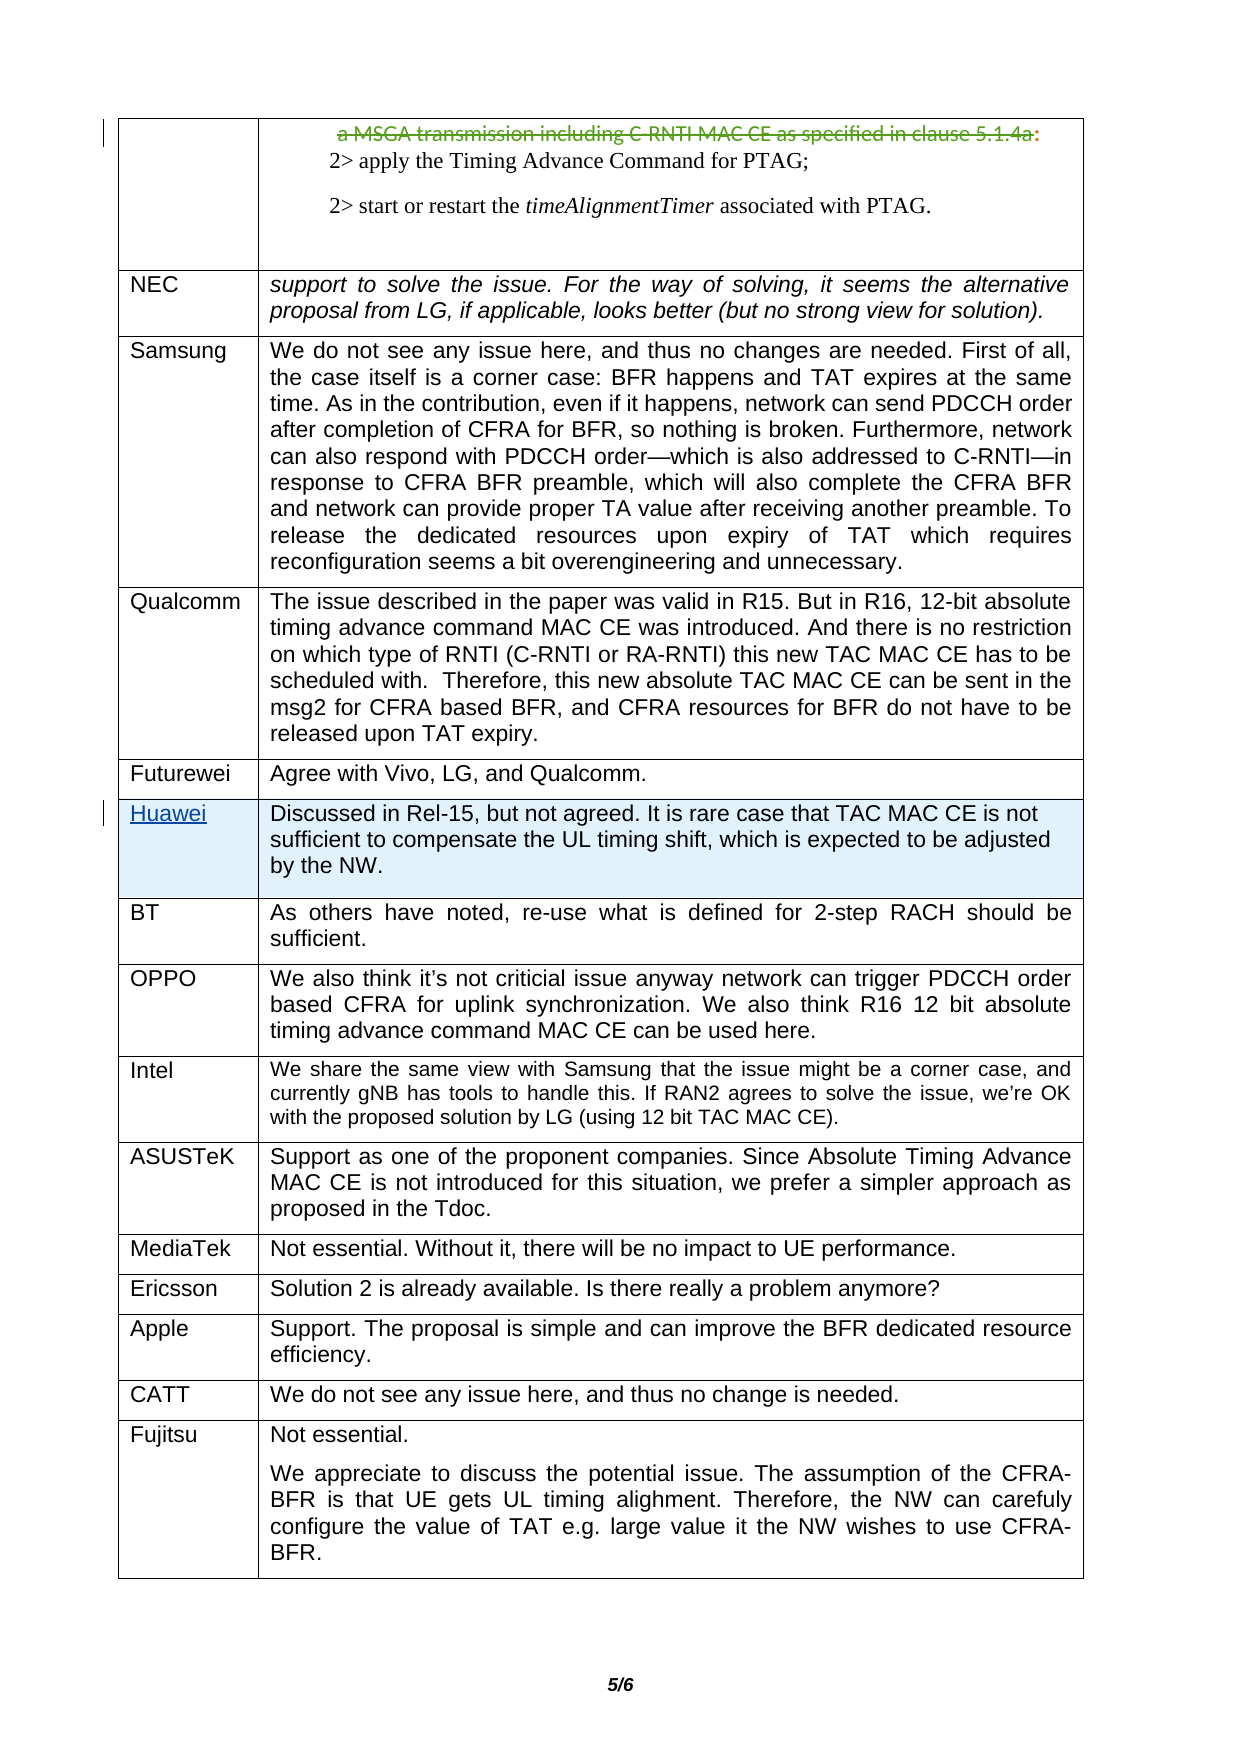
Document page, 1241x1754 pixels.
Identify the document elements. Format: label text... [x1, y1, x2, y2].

table_cell [119, 1315, 258, 1380]
table_cell Qualcomm [119, 588, 258, 759]
table_cell [259, 1235, 1083, 1274]
table_cell support to solve the issue. For the way of solving, it seems the alternative proposal from LG, if applicable, looks better (but no strong view for solution). [259, 271, 1083, 336]
table_cell Futurewei [119, 760, 258, 798]
table_cell The issue described in the paper was valid in R15. But in R16, 12-bit absolute timing advance command MAC CE was introduced. And there is no restriction on which type of RNTI (C-RNTI or RA-RNTI) this new TAC MAC CE has to be scheduled with. Therefore, this new absolute TAC MAC CE can be sent in the msg2 for CFRA based BFR, and CFRA resources for BFR do not have to be released upon TAT expiry. [259, 588, 1083, 759]
table_cell Samsung [119, 337, 258, 587]
table_cell [259, 1381, 1083, 1420]
table_cell [119, 1235, 258, 1274]
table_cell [259, 119, 1083, 270]
table_cell [259, 1421, 1083, 1578]
table_cell As others have noted, re-use what is defined for 2-step RACH should be sufficient. [259, 899, 1083, 964]
table_cell LG [119, 119, 258, 270]
table_cell [119, 965, 258, 1056]
table_cell NEC [119, 271, 258, 336]
table_cell Agree with Vivo, LG, and Qualcomm. [259, 760, 1083, 798]
table_cell [259, 1057, 1083, 1142]
table_cell [119, 1381, 258, 1420]
table_cell [119, 1057, 258, 1142]
table_cell BT [119, 899, 258, 964]
table_cell [259, 1315, 1083, 1380]
table_cell [259, 1275, 1083, 1314]
table_cell [119, 1143, 258, 1234]
table_cell [259, 1143, 1083, 1234]
table_cell We do not see any issue here, and thus no changes are needed. First of all, the case itself is a corner case: BFR happens and TAT expires at the same time. As in the contribution, even if it happens, network can send PDCCH order after completion of CFRA for BFR, so nothing is broken. Furthermore, network can also respond with PDCCH order—which is also addressed to C-RNTI—in response to CFRA BFR preamble, which will also complete the CFRA BFR and network can provide proper TA value after receiving another preamble. To release the dedicated resources upon expiry of TAT which requires reconfiguration seems a bit overengineering and unnecessary. [259, 337, 1083, 587]
table_cell [259, 965, 1083, 1056]
table_cell [119, 1275, 258, 1314]
table_cell [119, 1421, 258, 1578]
